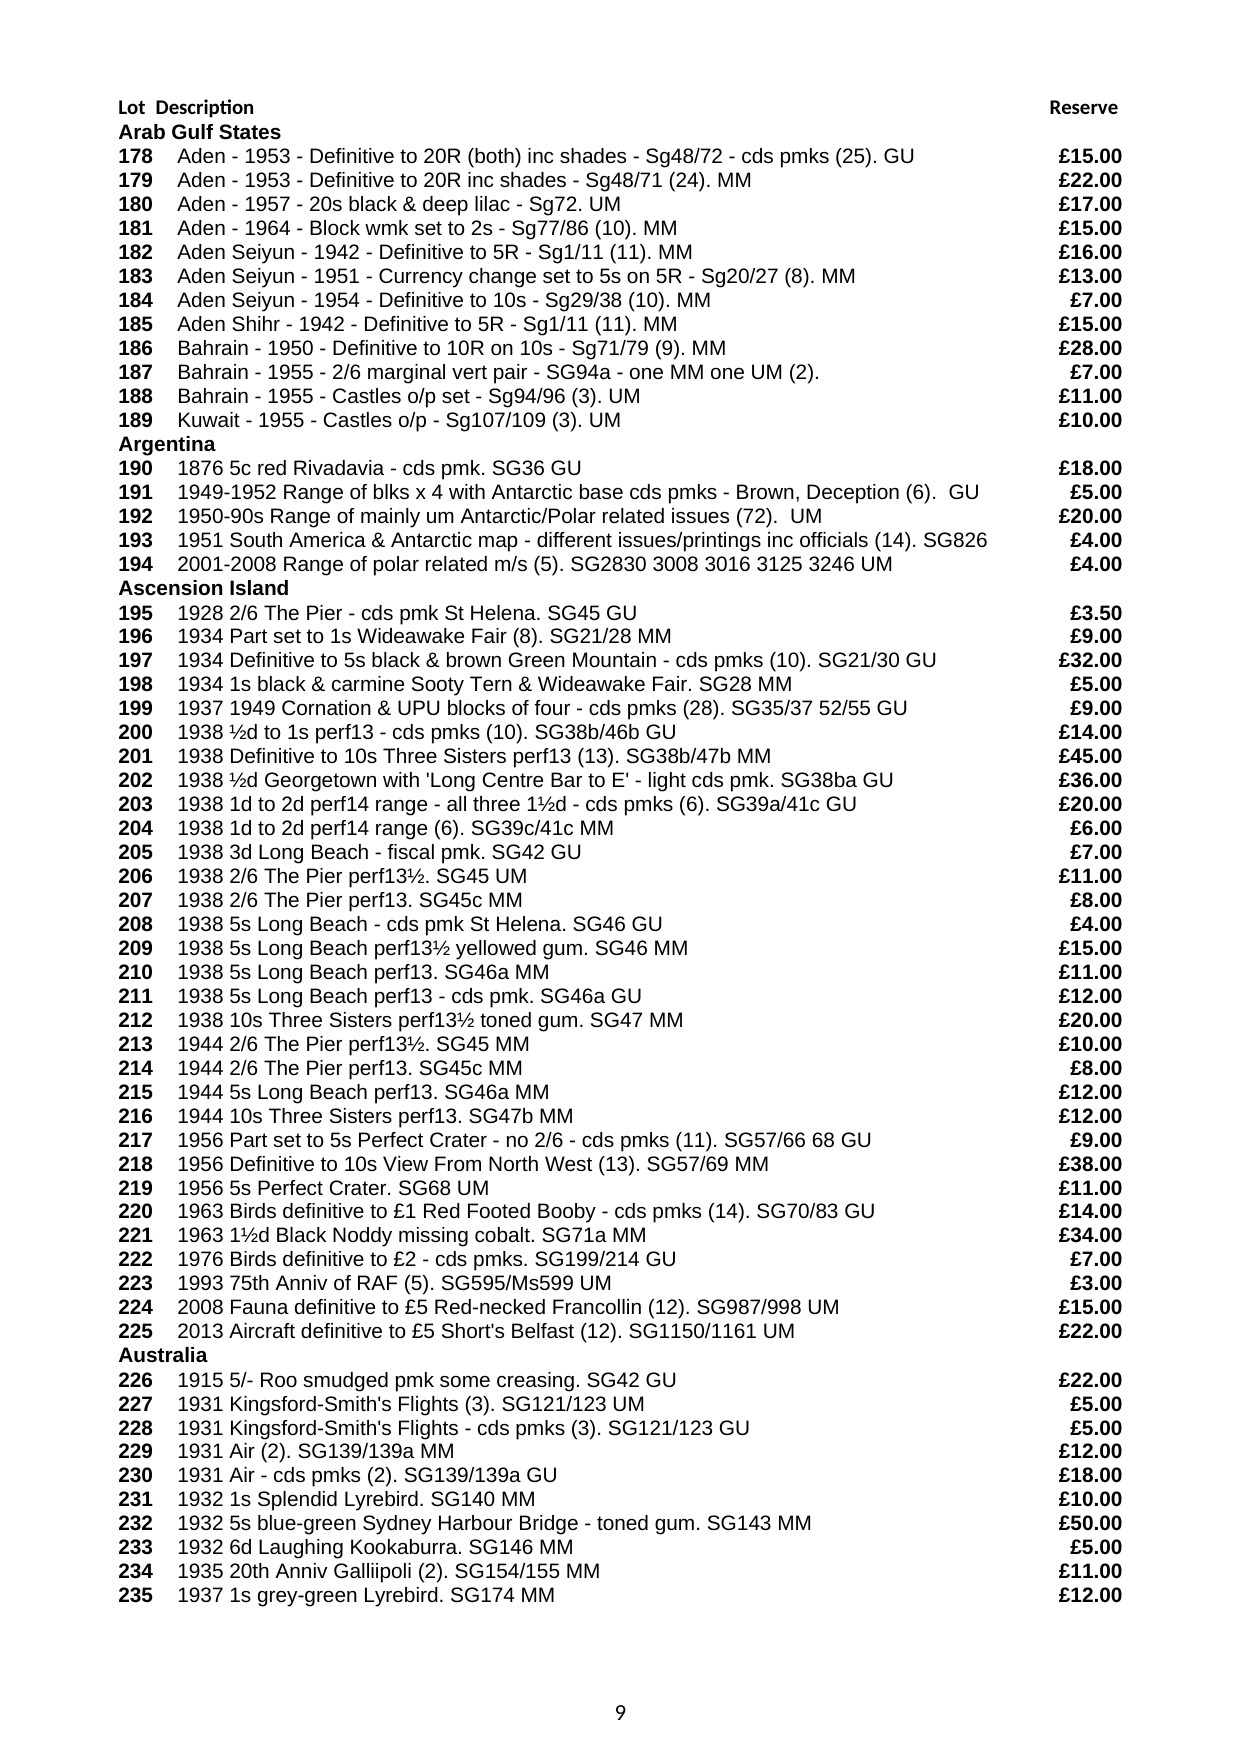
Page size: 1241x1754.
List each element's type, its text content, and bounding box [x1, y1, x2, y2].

text Australia [118, 1343, 1122, 1367]
text 226 1915 5/- Roo smudged pmk some creasing. SG42 GU £22.00 [118, 1367, 1122, 1391]
text 179 Aden - 1953 - Definitive to 20R inc shades - Sg48/71 (24). MM £22.00 [118, 168, 1122, 192]
text 187 Bahrain - 1955 - 2/6 marginal vert pair - SG94a - one MM one UM (2). £7.00 [118, 360, 1122, 384]
text 231 1932 1s Splendid Lyrebird. SG140 MM £10.00 [118, 1487, 1122, 1511]
text 186 Bahrain - 1950 - Definitive to 10R on 10s - Sg71/79 (9). MM £28.00 [118, 336, 1122, 360]
text 228 1931 Kingsford-Smith's Flights - cds pmks (3). SG121/123 GU £5.00 [118, 1415, 1122, 1439]
text 229 1931 Air (2). SG139/139a MM £12.00 [118, 1439, 1122, 1463]
text 180 Aden - 1957 - 20s black & deep lilac - Sg72. UM £17.00 [118, 192, 1122, 216]
text 188 Bahrain - 1955 - Castles o/p set - Sg94/96 (3). UM £11.00 [118, 384, 1122, 408]
text 210 1938 5s Long Beach perf13. SG46a MM £11.00 [118, 960, 1122, 984]
text 235 1937 1s grey-green Lyrebird. SG174 MM £12.00 [118, 1583, 1122, 1607]
text 189 Kuwait - 1955 - Castles o/p - Sg107/109 (3). UM £10.00 [118, 408, 1122, 432]
text 230 1931 Air - cds pmks (2). SG139/139a GU £18.00 [118, 1463, 1122, 1487]
text 190 1876 5c red Rivadavia - cds pmk. SG36 GU £18.00 [118, 456, 1122, 480]
text 207 1938 2/6 The Pier perf13. SG45c MM £8.00 [118, 888, 1122, 912]
text Argentina [118, 432, 1122, 456]
text Lot Description Reserve [118, 94, 1122, 120]
text 217 1956 Part set to 5s Perfect Crater - no 2/6 - cds pmks (11). SG57/66 68 GU £9.00 [118, 1127, 1122, 1151]
text 194 2001-2008 Range of polar related m/s (5). SG2830 3008 3016 3125 3246 UM £4.00 [118, 552, 1122, 576]
text 223 1993 75th Anniv of RAF (5). SG595/Ms599 UM £3.00 [118, 1271, 1122, 1295]
text 196 1934 Part set to 1s Wideawake Fair (8). SG21/28 MM £9.00 [118, 624, 1122, 648]
text 215 1944 5s Long Beach perf13. SG46a MM £12.00 [118, 1079, 1122, 1103]
text 193 1951 South America & Antarctic map - different issues/printings inc officials (14). SG826 £4.00 [118, 528, 1122, 552]
text 198 1934 1s black & carmine Sooty Tern & Wideawake Fair. SG28 MM £5.00 [118, 672, 1122, 696]
text 212 1938 10s Three Sisters perf13½ toned gum. SG47 MM £20.00 [118, 1008, 1122, 1032]
text 195 1928 2/6 The Pier - cds pmk St Helena. SG45 GU £3.50 [118, 600, 1122, 624]
text 222 1976 Birds definitive to £2 - cds pmks. SG199/214 GU £7.00 [118, 1247, 1122, 1271]
text 182 Aden Seiyun - 1942 - Definitive to 5R - Sg1/11 (11). MM £16.00 [118, 240, 1122, 264]
text 234 1935 20th Anniv Galliipoli (2). SG154/155 MM £11.00 [118, 1559, 1122, 1583]
text 233 1932 6d Laughing Kookaburra. SG146 MM £5.00 [118, 1535, 1122, 1559]
text 203 1938 1d to 2d perf14 range - all three 1½d - cds pmks (6). SG39a/41c GU £20.00 [118, 792, 1122, 816]
text 213 1944 2/6 The Pier perf13½. SG45 MM £10.00 [118, 1032, 1122, 1056]
text 183 Aden Seiyun - 1951 - Currency change set to 5s on 5R - Sg20/27 (8). MM £13.00 [118, 264, 1122, 288]
text Ascension Island [118, 576, 1122, 600]
text 214 1944 2/6 The Pier perf13. SG45c MM £8.00 [118, 1056, 1122, 1079]
text 201 1938 Definitive to 10s Three Sisters perf13 (13). SG38b/47b MM £45.00 [118, 744, 1122, 768]
text 208 1938 5s Long Beach - cds pmk St Helena. SG46 GU £4.00 [118, 912, 1122, 936]
text 184 Aden Seiyun - 1954 - Definitive to 10s - Sg29/38 (10). MM £7.00 [118, 288, 1122, 312]
text 227 1931 Kingsford-Smith's Flights (3). SG121/123 UM £5.00 [118, 1391, 1122, 1415]
text 206 1938 2/6 The Pier perf13½. SG45 UM £11.00 [118, 864, 1122, 888]
text Arab Gulf States [118, 120, 1122, 144]
text 185 Aden Shihr - 1942 - Definitive to 5R - Sg1/11 (11). MM £15.00 [118, 312, 1122, 336]
text 224 2008 Fauna definitive to £5 Red-necked Francollin (12). SG987/998 UM £15.00 [118, 1295, 1122, 1319]
text 218 1956 Definitive to 10s View From North West (13). SG57/69 MM £38.00 [118, 1151, 1122, 1175]
text 178 Aden - 1953 - Definitive to 20R (both) inc shades - Sg48/72 - cds pmks (25). GU £15.00 [118, 144, 1122, 168]
text 221 1963 1½d Black Noddy missing cobalt. SG71a MM £34.00 [118, 1223, 1122, 1247]
text 216 1944 10s Three Sisters perf13. SG47b MM £12.00 [118, 1103, 1122, 1127]
text 199 1937 1949 Cornation & UPU blocks of four - cds pmks (28). SG35/37 52/55 GU £9.00 [118, 696, 1122, 720]
text 232 1932 5s blue-green Sydney Harbour Bridge - toned gum. SG143 MM £50.00 [118, 1511, 1122, 1535]
text 220 1963 Birds definitive to £1 Red Footed Booby - cds pmks (14). SG70/83 GU £14.00 [118, 1199, 1122, 1223]
text 200 1938 ½d to 1s perf13 - cds pmks (10). SG38b/46b GU £14.00 [118, 720, 1122, 744]
text 197 1934 Definitive to 5s black & brown Green Mountain - cds pmks (10). SG21/30 GU £32.00 [118, 648, 1122, 672]
text 192 1950-90s Range of mainly um Antarctic/Polar related issues (72). UM £20.00 [118, 504, 1122, 528]
text 219 1956 5s Perfect Crater. SG68 UM £11.00 [118, 1175, 1122, 1199]
text 209 1938 5s Long Beach perf13½ yellowed gum. SG46 MM £15.00 [118, 936, 1122, 960]
text 191 1949-1952 Range of blks x 4 with Antarctic base cds pmks - Brown, Deception (6). GU £5.00 [118, 480, 1122, 504]
text 211 1938 5s Long Beach perf13 - cds pmk. SG46a GU £12.00 [118, 984, 1122, 1008]
text 204 1938 1d to 2d perf14 range (6). SG39c/41c MM £6.00 [118, 816, 1122, 840]
text 225 2013 Aircraft definitive to £5 Short's Belfast (12). SG1150/1161 UM £22.00 [118, 1319, 1122, 1343]
text 181 Aden - 1964 - Block wmk set to 2s - Sg77/86 (10). MM £15.00 [118, 216, 1122, 240]
text 205 1938 3d Long Beach - fiscal pmk. SG42 GU £7.00 [118, 840, 1122, 864]
text 202 1938 ½d Georgetown with 'Long Centre Bar to E' - light cds pmk. SG38ba GU £36.00 [118, 768, 1122, 792]
